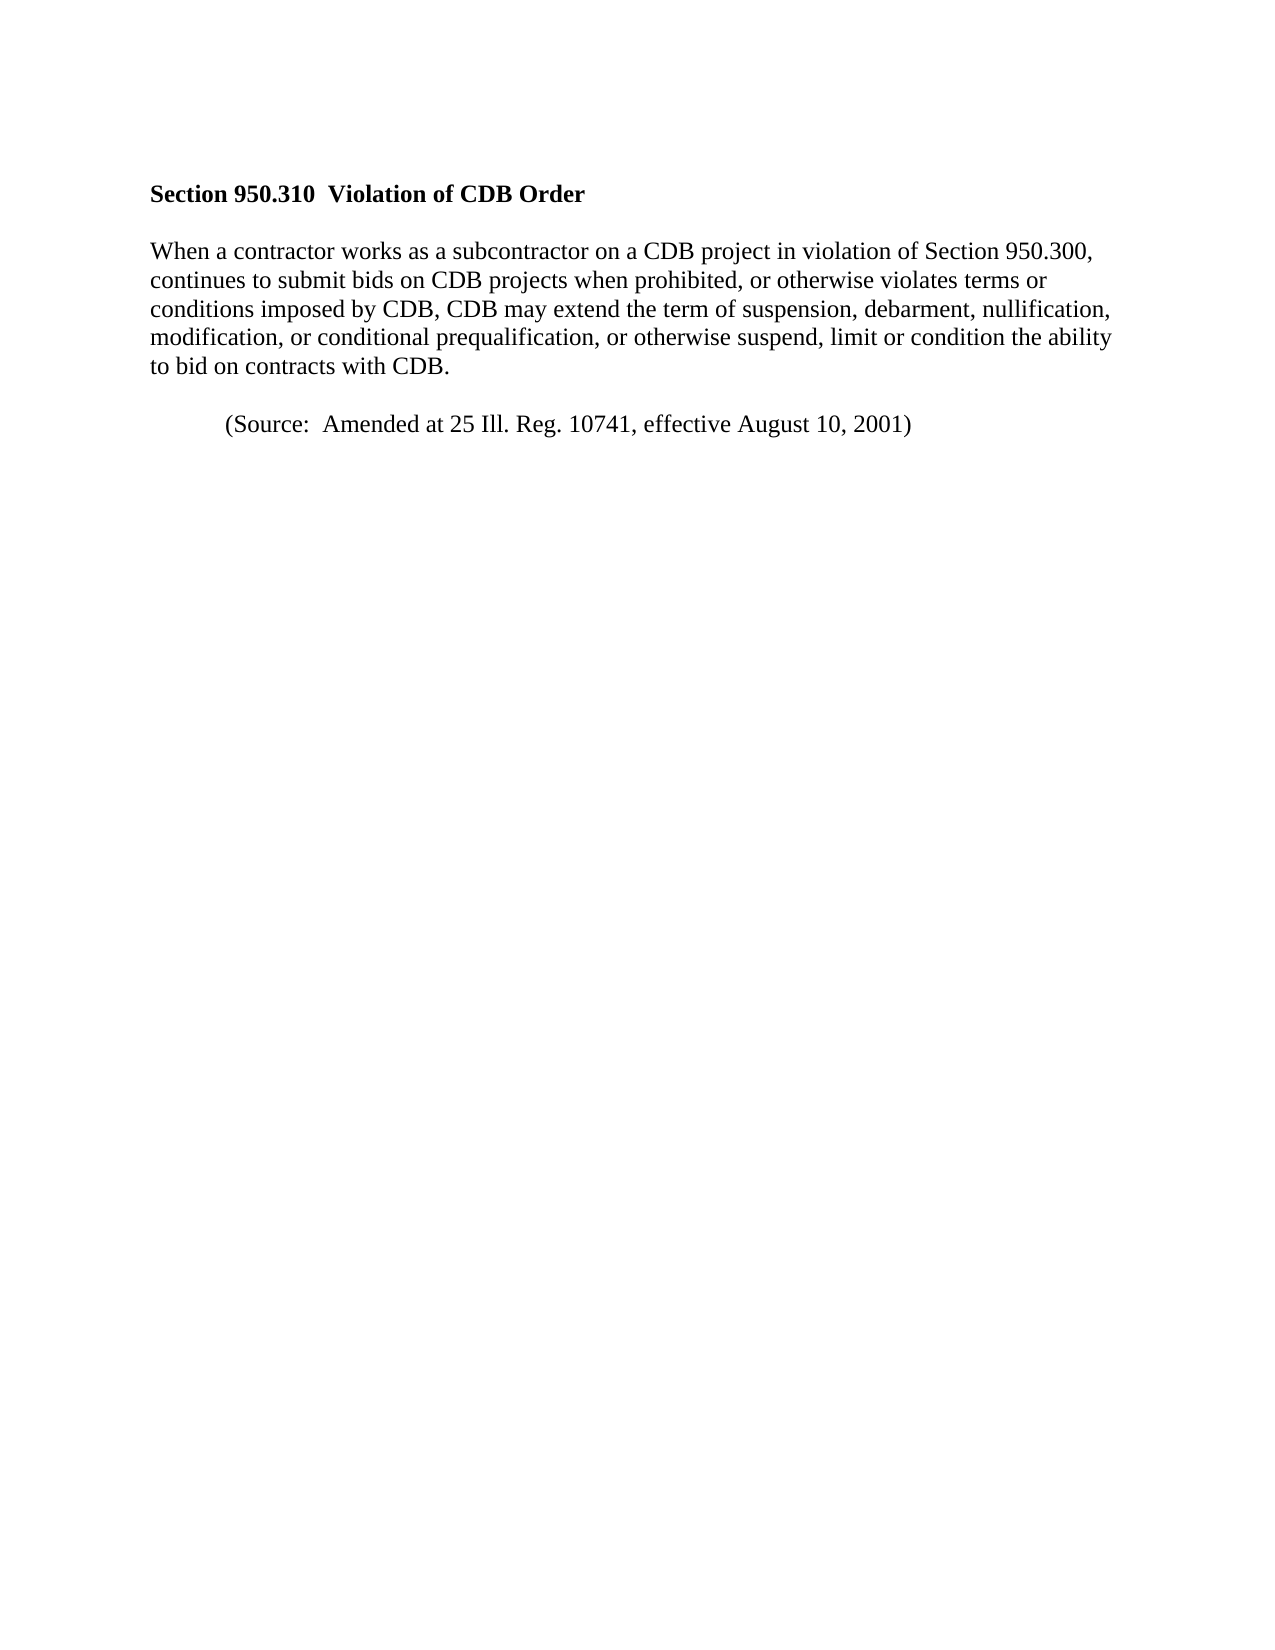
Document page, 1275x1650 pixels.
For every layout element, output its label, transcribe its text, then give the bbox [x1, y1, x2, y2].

text When a contractor works as a subcontractor on a CDB project in violation of Section 950.300, continues to submit bids on CDB projects when prohibited, or otherwise violates terms or conditions imposed by CDB, CDB may extend the term of suspension, debarment, nullification, modification, or conditional prequalification, or otherwise suspend, limit or condition the ability to bid on contracts with CDB. [150, 236, 1125, 380]
text Section 950.310 Violation of CDB Order [150, 179, 1125, 207]
text (Source: Amended at 25 Ill. Reg. 10741, effective August 10, 2001) [225, 409, 1125, 437]
